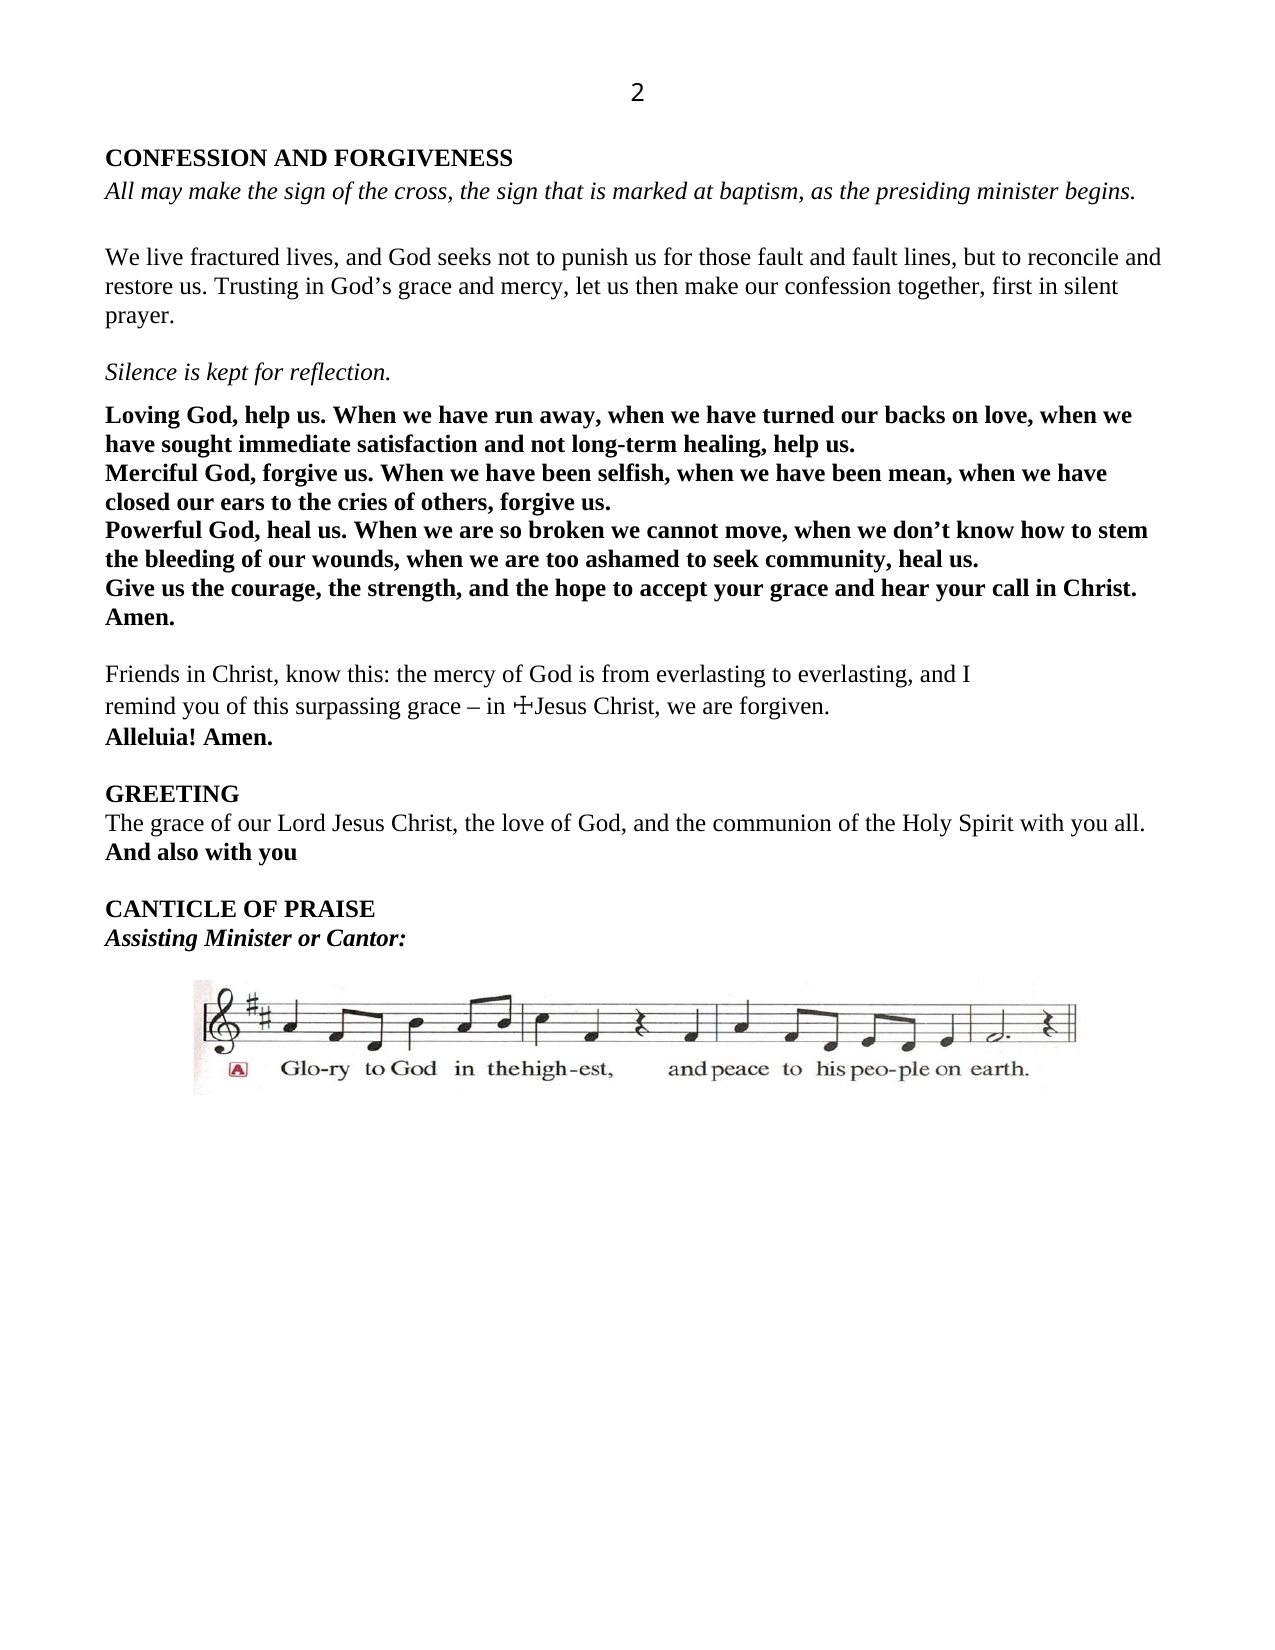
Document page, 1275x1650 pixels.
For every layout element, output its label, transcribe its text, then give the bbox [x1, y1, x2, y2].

text Silence is kept for reflection. [105, 357, 1170, 386]
text Friends in Christ, know this: the mercy of God is from everlasting to everlasting, and I remind you of this surpassing grace – in ☩Jesus Christ, we are forgiven. Alleluia! Amen. [105, 659, 1170, 751]
text We live fractured lives, and God seeks not to punish us for those fault and fault lines, but to reconcile and restore us. Trusting in God’s grace and mercy, let us then make our confession together, first in silent prayer. [105, 242, 1170, 328]
text Assisting Minister or Cantor: [105, 923, 1170, 952]
text Loving God, help us. When we have run away, when we have turned our backs on love, when we have sought immediate satisfaction and not long-term healing, help us. Merciful God, forgive us. When we have been selfish, when we have been mean, when we have closed our ears to the cries of others, forgive us. Powerful God, heal us. When we are so broken we cannot move, when we don’t know how to stem the bleeding of our wounds, when we are too ashamed to seek community, heal us. Give us the courage, the strength, and the hope to accept your grace and hear your call in Christ. Amen. [105, 400, 1170, 630]
text The grace of our Lord Jesus Christ, the love of God, and the communion of the Holy Spirit with you all. [105, 808, 1170, 837]
picture [193, 980, 1082, 1095]
text GREETING [105, 779, 1170, 808]
text CANTICLE OF PRAISE [105, 894, 1170, 923]
text And also with you [105, 837, 1170, 866]
text All may make the sign of the cross, the sign that is marked at baptism, as the presiding minister begins. [105, 176, 1170, 205]
text CONFESSION AND FORGIVENESS [105, 143, 1170, 172]
